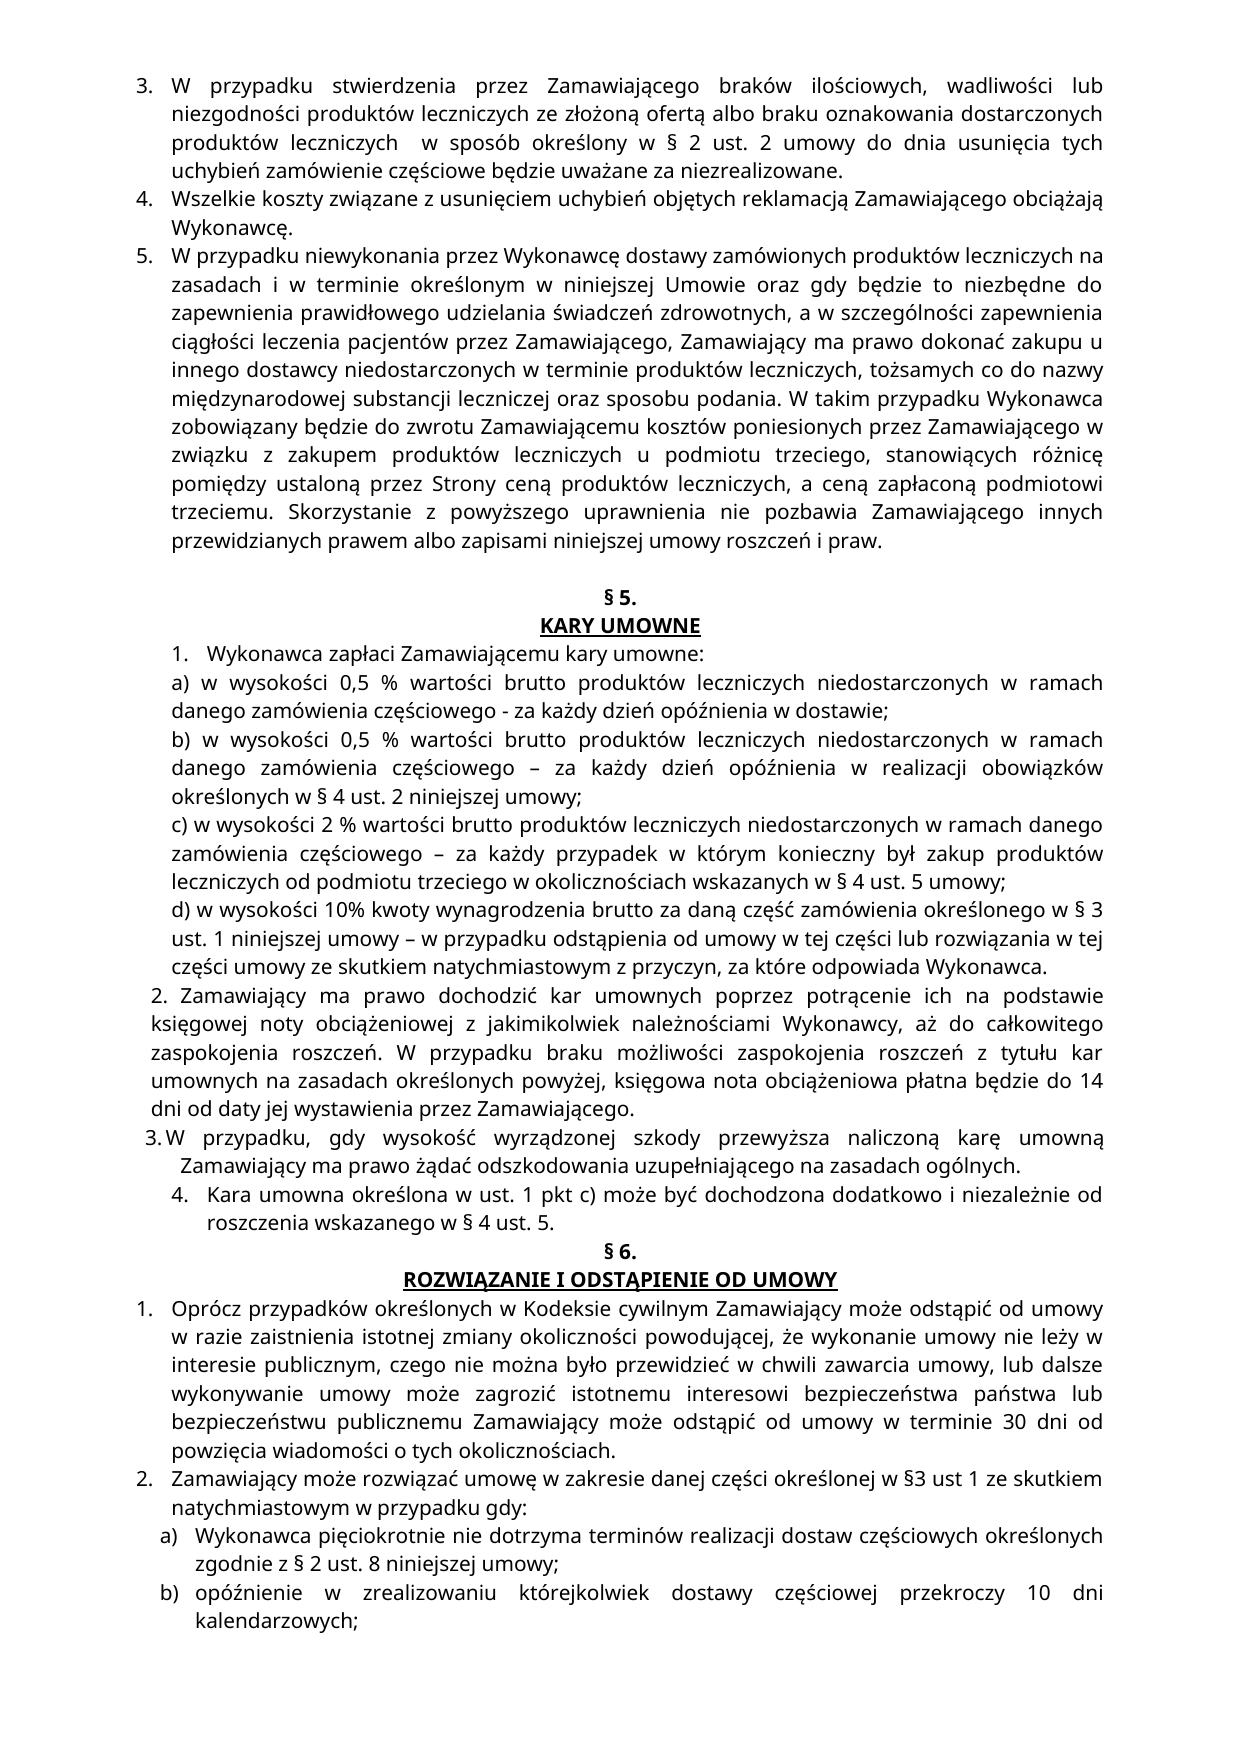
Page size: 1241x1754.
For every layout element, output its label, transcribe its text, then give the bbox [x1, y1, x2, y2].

list Wykonawca pięciokrotnie nie dotrzyma terminów realizacji dostaw częściowych określonych zgodnie z § 2 ust. 8 niniejszej umowy; [159, 1521, 1104, 1578]
list opóźnienie w zrealizowaniu którejkolwiek dostawy częściowej przekroczy 10 dni kalendarzowych; [159, 1578, 1104, 1635]
list Wszelkie koszty związane z usunięciem uchybień objętych reklamacją Zamawiającego obciążają Wykonawcę. [136, 184, 1104, 241]
list W przypadku niewykonania przez Wykonawcę dostawy zamówionych produktów leczniczych na zasadach i w terminie określonym w niniejszej Umowie oraz gdy będzie to niezbędne do zapewnienia prawidłowego udzielania świadczeń zdrowotnych, a w szczególności zapewnienia ciągłości leczenia pacjentów przez Zamawiającego, Zamawiający ma prawo dokonać zakupu u innego dostawcy niedostarczonych w terminie produktów leczniczych, tożsamych co do nazwy międzynarodowej substancji leczniczej oraz sposobu podania. W takim przypadku Wykonawca zobowiązany będzie do zwrotu Zamawiającemu kosztów poniesionych przez Zamawiającego w związku z zakupem produktów leczniczych u podmiotu trzeciego, stanowiących różnicę pomiędzy ustaloną przez Strony ceną produktów leczniczych, a ceną zapłaconą podmiotowi trzeciemu. Skorzystanie z powyższego uprawnienia nie pozbawia Zamawiającego innych przewidzianych prawem albo zapisami niniejszej umowy roszczeń i praw. [136, 241, 1104, 554]
text a) w wysokości 0,5 % wartości brutto produktów leczniczych niedostarczonych w ramach danego zamówienia częściowego - za każdy dzień opóźnienia w dostawie; [171, 668, 1104, 725]
list Oprócz przypadków określonych w Kodeksie cywilnym Zamawiający może odstąpić od umowy w razie zaistnienia istotnej zmiany okoliczności powodującej, że wykonanie umowy nie leży w interesie publicznym, czego nie można było przewidzieć w chwili zawarcia umowy, lub dalsze wykonywanie umowy może zagrozić istotnemu interesowi bezpieczeństwa państwa lub bezpieczeństwu publicznemu Zamawiający może odstąpić od umowy w terminie 30 dni od powzięcia wiadomości o tych okolicznościach. [136, 1294, 1104, 1464]
list W przypadku stwierdzenia przez Zamawiającego braków ilościowych, wadliwości lub niezgodności produktów leczniczych ze złożoną ofertą albo braku oznakowania dostarczonych produktów leczniczych w sposób określony w § 2 ust. 2 umowy do dnia usunięcia tych uchybień zamówienie częściowe będzie uważane za niezrealizowane. [136, 71, 1104, 184]
list W przypadku, gdy wysokość wyrządzonej szkody przewyższa naliczoną karę umowną Zamawiający ma prawo żądać odszkodowania uzupełniającego na zasadach ogólnych. [145, 1123, 1104, 1180]
text § 6. [136, 1237, 1104, 1265]
list Zamawiający może rozwiązać umowę w zakresie danej części określonej w §3 ust 1 ze skutkiem natychmiastowym w przypadku gdy: [136, 1464, 1104, 1521]
text d) w wysokości 10% kwoty wynagrodzenia brutto za daną część zamówienia określonego w § 3 ust. 1 niniejszej umowy – w przypadku odstąpienia od umowy w tej części lub rozwiązania w tej części umowy ze skutkiem natychmiastowym z przyczyn, za które odpowiada Wykonawca. [171, 896, 1104, 981]
list Wykonawca zapłaci Zamawiającemu kary umowne: [171, 639, 1104, 668]
text § 5. [136, 583, 1104, 611]
text KARY UMOWNE [136, 611, 1104, 639]
text ROZWIĄZANIE I ODSTĄPIENIE OD UMOWY [136, 1265, 1104, 1294]
list Zamawiający ma prawo dochodzić kar umownych poprzez potrącenie ich na podstawie księgowej noty obciążeniowej z jakimikolwiek należnościami Wykonawcy, aż do całkowitego zaspokojenia roszczeń. W przypadku braku możliwości zaspokojenia roszczeń z tytułu kar umownych na zasadach określonych powyżej, księgowa nota obciążeniowa płatna będzie do 14 dni od daty jej wystawienia przez Zamawiającego. [151, 981, 1104, 1123]
text b) w wysokości 0,5 % wartości brutto produktów leczniczych niedostarczonych w ramach danego zamówienia częściowego – za każdy dzień opóźnienia w realizacji obowiązków określonych w § 4 ust. 2 niniejszej umowy; [171, 725, 1104, 810]
text c) w wysokości 2 % wartości brutto produktów leczniczych niedostarczonych w ramach danego zamówienia częściowego – za każdy przypadek w którym konieczny był zakup produktów leczniczych od podmiotu trzeciego w okolicznościach wskazanych w § 4 ust. 5 umowy; [171, 810, 1104, 896]
list Kara umowna określona w ust. 1 pkt c) może być dochodzona dodatkowo i niezależnie od roszczenia wskazanego w § 4 ust. 5. [171, 1180, 1104, 1237]
